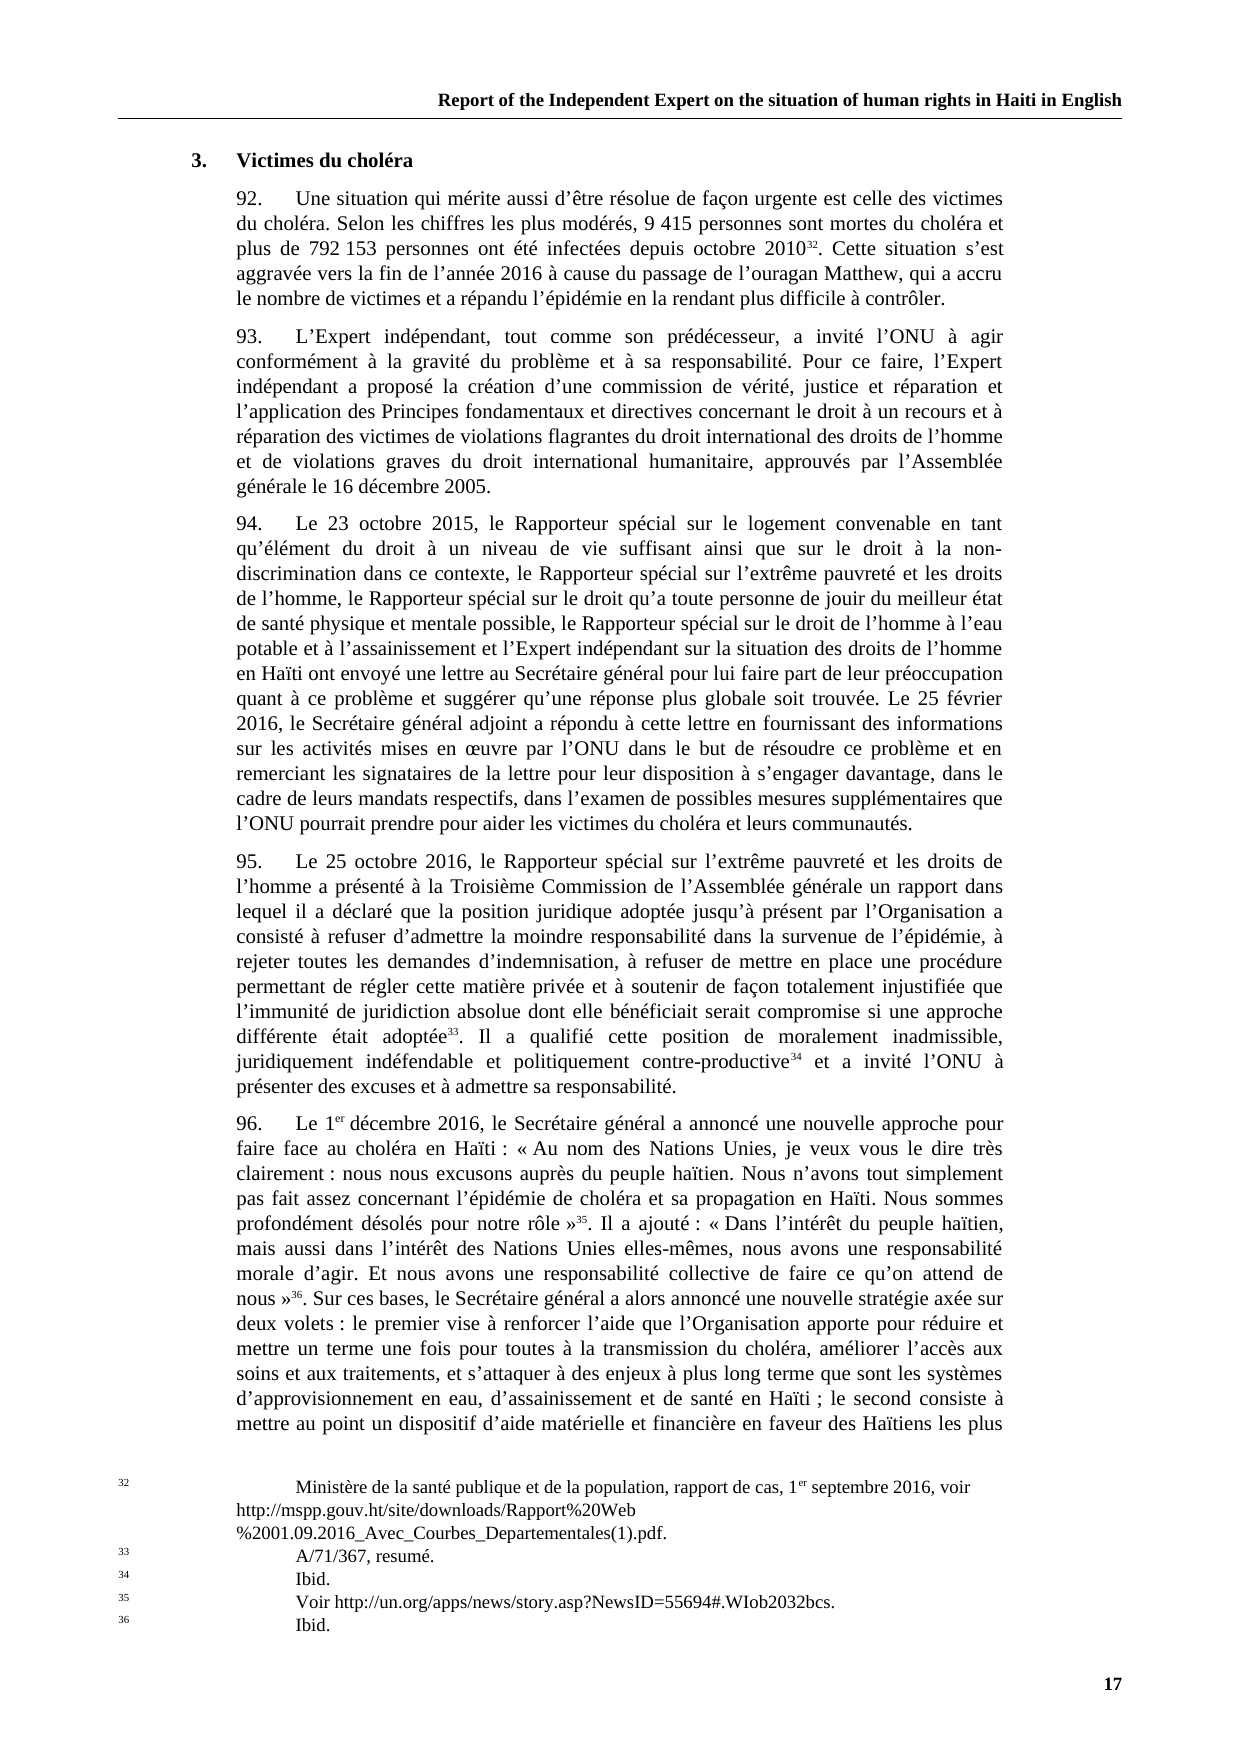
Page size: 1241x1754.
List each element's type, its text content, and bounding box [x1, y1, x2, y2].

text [236, 1110, 1004, 1435]
text 3. Victimes du choléra [118, 148, 1004, 173]
text 94. Le 23 octobre 2015, le Rapporteur spécial sur le logement convenable en tant qu’élément du droit à un niveau de vie suffisant ainsi que sur le droit à la non-discrimination dans ce contexte, le Rapporteur spécial sur l’extrême pauvreté et les droits de l’homme, le Rapporteur spécial sur le droit qu’a toute personne de jouir du meilleur état de santé physique et mentale possible, le Rapporteur spécial sur le droit de l’homme à l’eau potable et à l’assainissement et l’Expert indépendant sur la situation des droits de l’homme en Haïti ont envoyé une lettre au Secrétaire général pour lui faire part de leur préoccupation quant à ce problème et suggérer qu’une réponse plus globale soit trouvée. Le 25 février 2016, le Secrétaire général adjoint a répondu à cette lettre en fournissant des informations sur les activités mises en œuvre par l’ONU dans le but de résoudre ce problème et en remerciant les signataires de la lettre pour leur disposition à s’engager davantage, dans le cadre de leurs mandats respectifs, dans l’examen de possibles mesures supplémentaires que l’ONU pourrait prendre pour aider les victimes du choléra et leurs communautés. [236, 510, 1004, 835]
text 93. L’Expert indépendant, tout comme son prédécesseur, a invité l’ONU à agir conformément à la gravité du problème et à sa responsabilité. Pour ce faire, l’Expert indépendant a proposé la création d’une commission de vérité, justice et réparation et l’application des Principes fondamentaux et directives concernant le droit à un recours et à réparation des victimes de violations flagrantes du droit international des droits de l’homme et de violations graves du droit international humanitaire, approuvés par l’Assemblée générale le 16 décembre 2005. [236, 323, 1004, 498]
text 92. Une situation qui mérite aussi d’être résolue de façon urgente est celle des victimes du choléra. Selon les chiffres les plus modérés, 9 415 personnes sont mortes du choléra et plus de 792 153 personnes ont été infectées depuis octobre 2010. Cette situation s’est aggravée vers la fin de l’année 2016 à cause du passage de l’ouragan Matthew, qui a accru le nombre de victimes et a répandu l’épidémie en la rendant plus difficile à contrôler. [236, 185, 1004, 310]
text 95. Le 25 octobre 2016, le Rapporteur spécial sur l’extrême pauvreté et les droits de l’homme a présenté à la Troisième Commission de l’Assemblée générale un rapport dans lequel il a déclaré que la position juridique adoptée jusqu’à présent par l’Organisation a consisté à refuser d’admettre la moindre responsabilité dans la survenue de l’épidémie, à rejeter toutes les demandes d’indemnisation, à refuser de mettre en place une procédure permettant de régler cette matière privée et à soutenir de façon totalement injustifiée que l’immunité de juridiction absolue dont elle bénéficiait serait compromise si une approche différente était adoptée. Il a qualifié cette position de moralement inadmissible, juridiquement indéfendable et politiquement contre-productive et a invité l’ONU à présenter des excuses et à admettre sa responsabilité. [236, 848, 1004, 1098]
